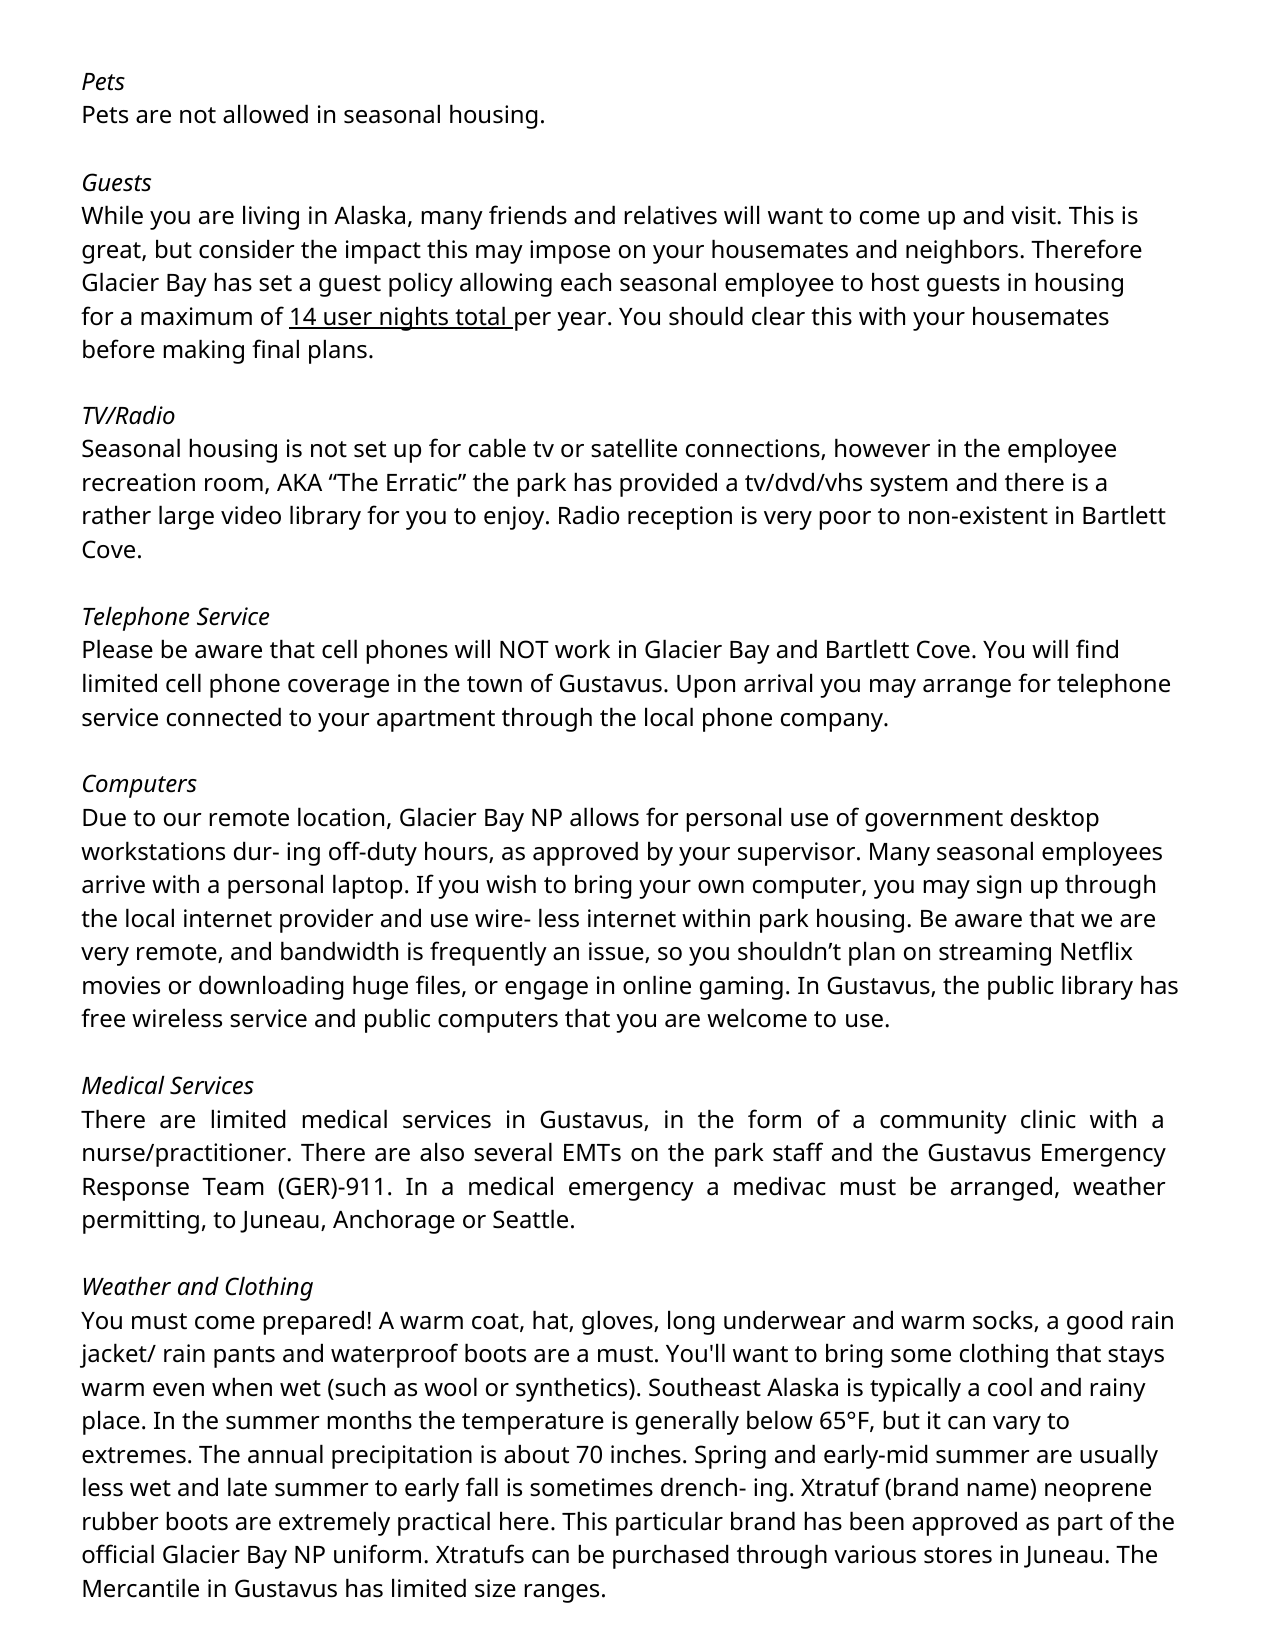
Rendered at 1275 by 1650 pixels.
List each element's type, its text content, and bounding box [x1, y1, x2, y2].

text Seasonal housing is not set up for cable tv or satellite connections, however in the employee recreation room, AKA “The Erratic” the park has provided a tv/dvd/vhs system and there is a rather large video library for you to enjoy. Radio reception is very poor to non-existent in Bartlett Cove. [81, 432, 1172, 565]
text Pets are not allowed in seasonal housing. [81, 98, 1204, 131]
text Guests [81, 166, 1204, 198]
text You must come prepared! A warm coat, hat, gloves, long underwear and warm socks, a good rain jacket/ rain pants and waterproof boots are a must. You'll want to bring some clothing that stays warm even when wet (such as wool or synthetics). Southeast Alaska is typically a cool and rainy place. In the summer months the temperature is generally below 65°F, but it can vary to extremes. The annual precipitation is about 70 inches. Spring and early-mid summer are usually less wet and late summer to early fall is sometimes drench- ing. Xtratuf (brand name) neoprene rubber boots are extremely practical here. This particular brand has been approved as part of the ofﬁcial Glacier Bay NP uniform. Xtratufs can be purchased through various stores in Juneau. The Mercantile in Gustavus has limited size ranges. [81, 1303, 1185, 1604]
text Please be aware that cell phones will NOT work in Glacier Bay and Bartlett Cove. You will ﬁnd limited cell phone coverage in the town of Gustavus. Upon arrival you may arrange for telephone service connected to your apartment through the local phone company. [81, 633, 1204, 733]
text There are limited medical services in Gustavus, in the form of a community clinic with a nurse/practitioner. There are also several EMTs on the park staff and the Gustavus Emergency Response Team (GER)-911. In a medical emergency a medivac must be arranged, weather permitting, to Juneau, Anchorage or Seattle. [81, 1102, 1167, 1236]
text TV/Radio [81, 398, 1204, 431]
text While you are living in Alaska, many friends and relatives will want to come up and visit. This is great, but consider the impact this may impose on your housemates and neighbors. Therefore Glacier Bay has set a guest policy allowing each seasonal employee to host guests in housing for a maximum of 14 user nights total per year. You should clear this with your housemates before making ﬁnal plans. [81, 199, 1159, 366]
text Weather and Clothing [81, 1270, 1204, 1303]
text Pets [81, 65, 1204, 97]
text Computers [81, 767, 1204, 800]
text Telephone Service [81, 600, 1204, 632]
text Due to our remote location, Glacier Bay NP allows for personal use of government desktop workstations dur- ing off-duty hours, as approved by your supervisor. Many seasonal employees arrive with a personal laptop. If you wish to bring your own computer, you may sign up through the local internet provider and use wire- less internet within park housing. Be aware that we are very remote, and bandwidth is frequently an issue, so you shouldn’t plan on streaming Netﬂix movies or downloading huge ﬁles, or engage in online gaming. In Gustavus, the public library has free wireless service and public computers that you are welcome to use. [81, 801, 1194, 1034]
text Medical Services [81, 1069, 1204, 1102]
